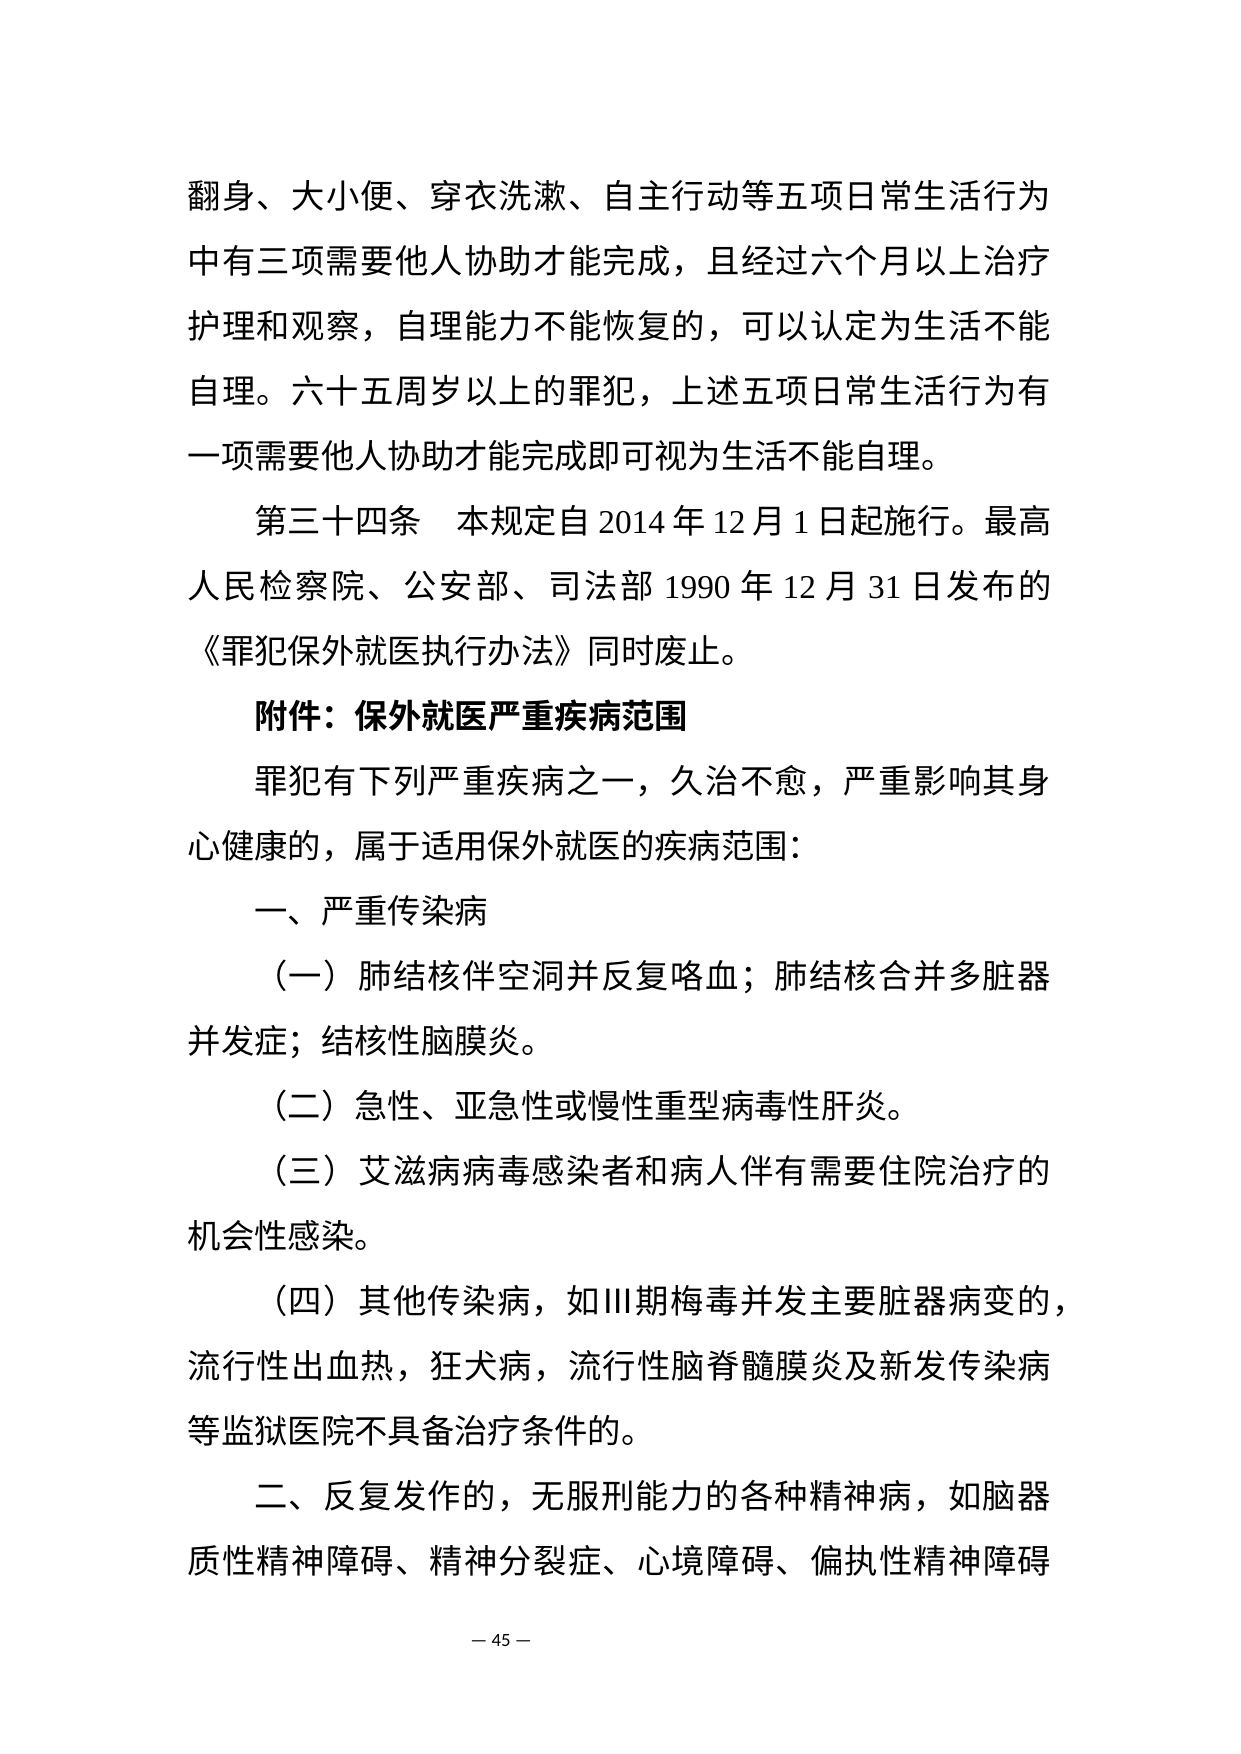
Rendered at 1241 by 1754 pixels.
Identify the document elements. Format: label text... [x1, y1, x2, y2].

text （二）急性、亚急性或慢性重型病毒性肝炎。 [187, 1072, 1053, 1137]
text 第三十四条 本规定自2014年12月1日起施行。最高人民检察院、公安部、司法部1990年12月31日发布的《罪犯保外就医执行办法》同时废止。 [187, 487, 1053, 682]
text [187, 162, 1053, 487]
text （一）肺结核伴空洞并反复咯血；肺结核合并多脏器并发症；结核性脑膜炎。 [187, 942, 1053, 1072]
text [187, 1462, 1053, 1592]
text 附件：保外就医严重疾病范围 [187, 682, 1053, 747]
text 罪犯有下列严重疾病之一，久治不愈，严重影响其身心健康的，属于适用保外就医的疾病范围： [187, 747, 1053, 877]
text 一、严重传染病 [187, 877, 1053, 942]
text （三）艾滋病病毒感染者和病人伴有需要住院治疗的机会性感染。 [187, 1137, 1053, 1267]
text （四）其他传染病，如Ⅲ期梅毒并发主要脏器病变的，流行性出血热，狂犬病，流行性脑脊髓膜炎及新发传染病等监狱医院不具备治疗条件的。 [187, 1267, 1053, 1462]
